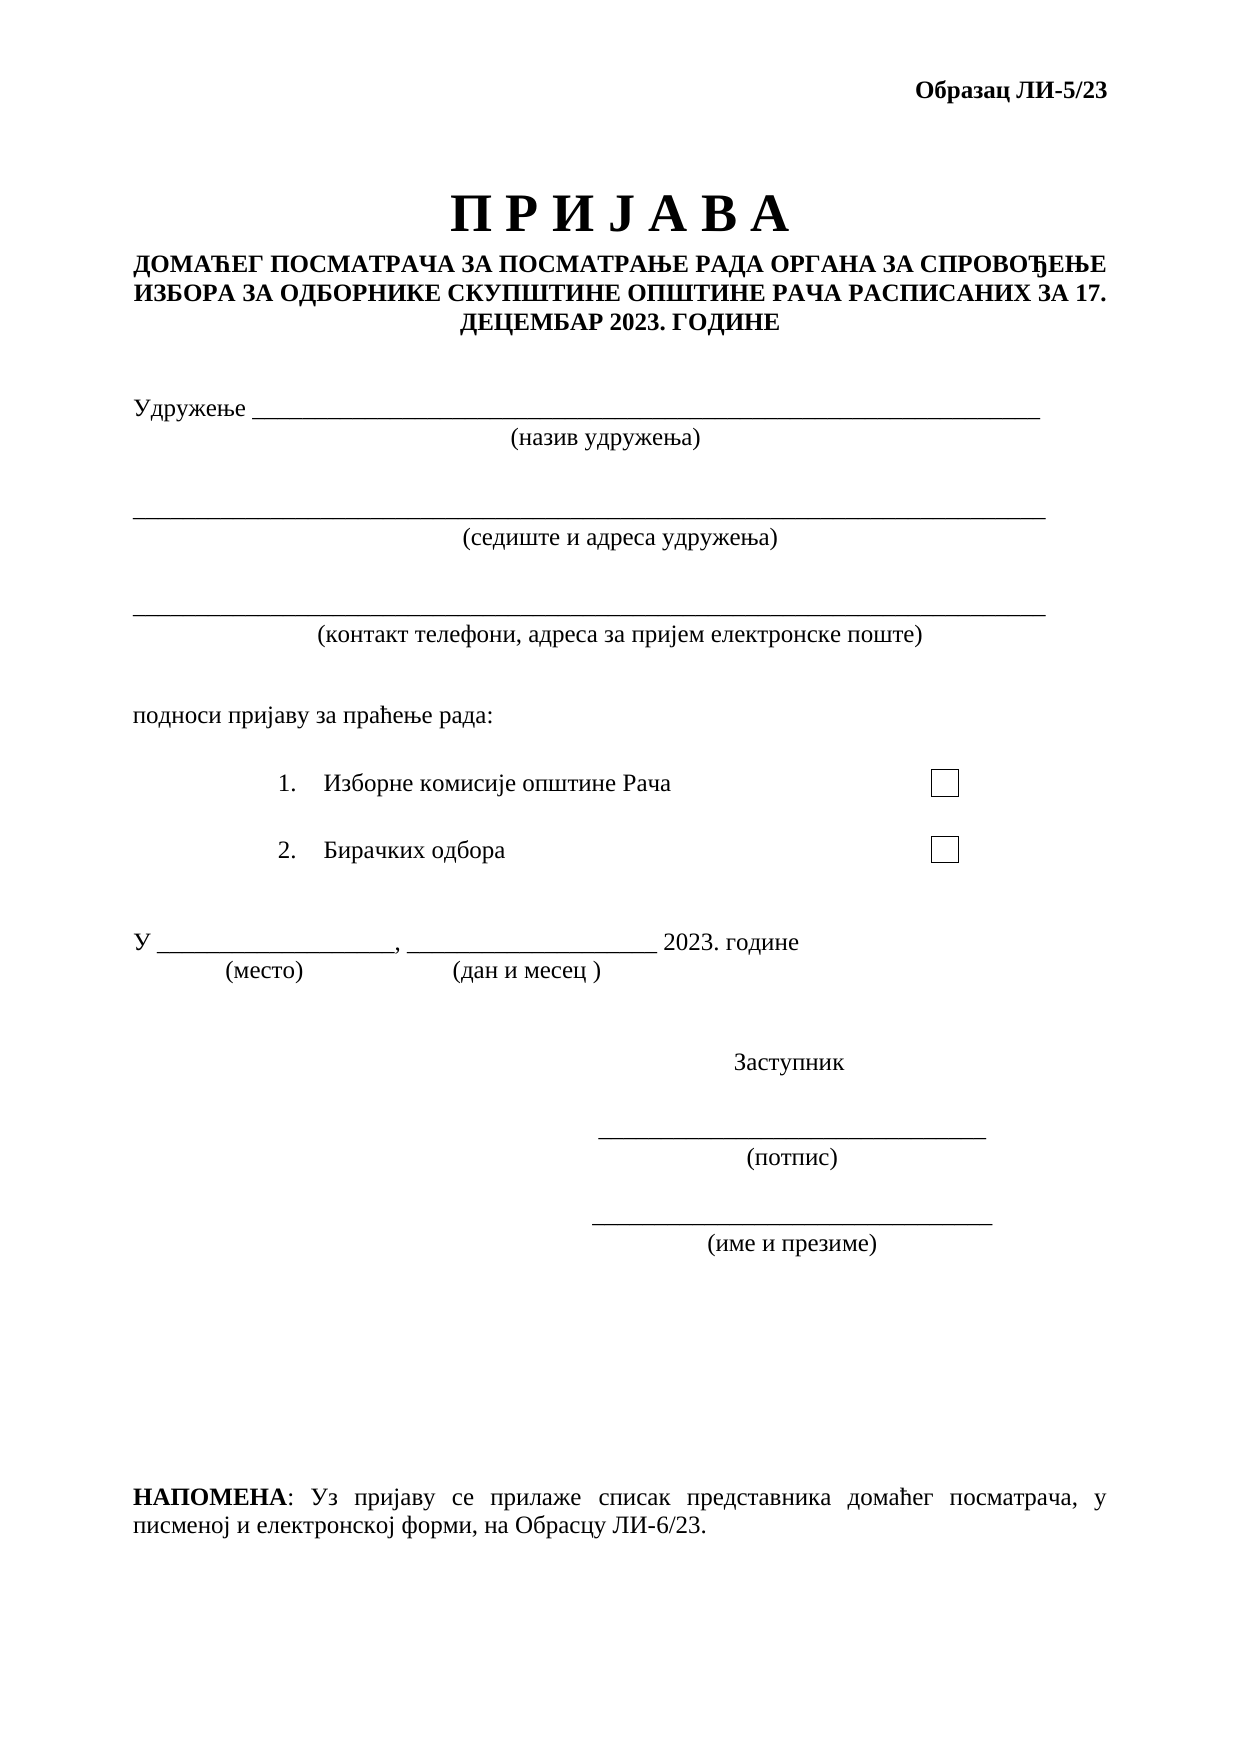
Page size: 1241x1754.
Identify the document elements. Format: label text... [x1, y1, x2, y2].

table_cell [919, 835, 973, 902]
text (седиште и адреса удружења) [133, 522, 1107, 551]
text (потпис) [133, 1142, 1107, 1170]
text (назив удружења) [133, 422, 1107, 450]
text (место) (дан и месец ) [133, 955, 1107, 984]
text НАПОМЕНА: Уз пријаву се прилаже списак представника домаћег посматрача, у писменој и електронској форми, на Обрасцу ЛИ-6/23. [133, 1482, 1107, 1539]
table_header 1. [267, 768, 312, 835]
text (име и презиме) [133, 1228, 1107, 1257]
text _________________________________________________________________________ [133, 493, 1107, 522]
text У ___________________, ____________________ 2023. године [133, 927, 1107, 955]
text П Р И Ј А В А [133, 181, 1107, 243]
text ________________________________ [133, 1199, 1107, 1228]
table_cell Бирачких одбора [312, 835, 919, 902]
text Удружење _______________________________________________________________ [133, 393, 1107, 422]
text подноси пријаву за праћење рада: [133, 700, 1107, 728]
table_header Изборне комисије општине Рача [312, 768, 919, 835]
text ДОМАЋЕГ ПОСМАТРАЧА ЗА ПОСМАТРАЊЕ РАДА ОРГАНА ЗА СПРОВОЂЕЊЕ ИЗБОРА ЗА ОДБОРНИКЕ СКУПШТИНЕ ОПШТИНЕ РАЧА РАСПИСАНИХ ЗА 17. ДЕЦЕМБАР 2023. ГОДИНЕ [133, 249, 1107, 335]
table_header [919, 768, 973, 835]
text _________________________________________________________________________ [133, 590, 1107, 619]
table_cell 2. [267, 835, 312, 902]
text _______________________________ [133, 1113, 1107, 1142]
text (контакт телефони, адреса за пријем електронске поште) [133, 619, 1107, 648]
text Заступник [133, 1047, 1107, 1075]
